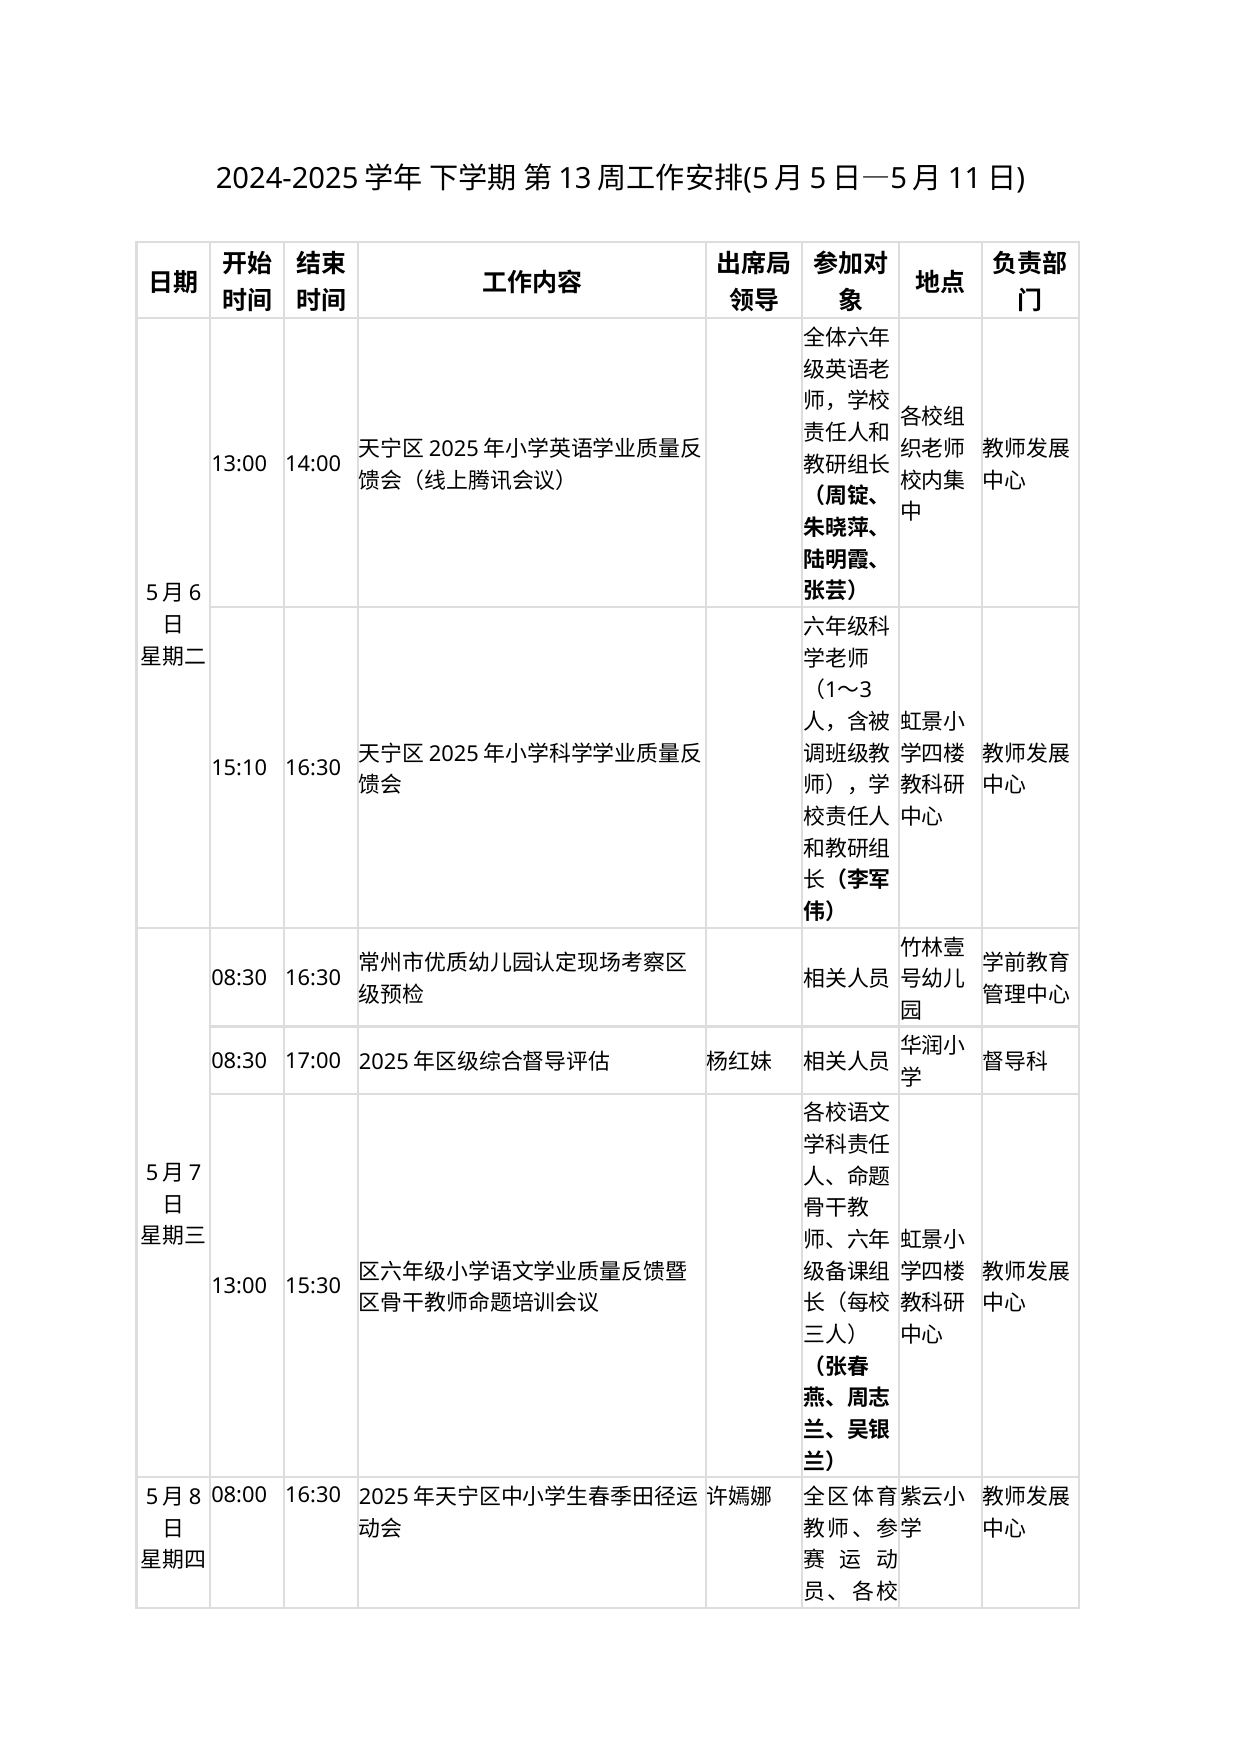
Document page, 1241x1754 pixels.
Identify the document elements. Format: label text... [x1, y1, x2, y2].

table_cell 2025年天宁区中小学生春季田径运动会 [359, 1478, 705, 1607]
table_cell 许嫣娜 [707, 1478, 801, 1607]
table_cell 常州市优质幼儿园认定现场考察区级预检 [359, 929, 705, 1025]
table_cell 08:30 [211, 1028, 283, 1092]
table_cell 5月8日 星期四 [138, 1478, 209, 1607]
table_cell 5月6日 星期二 [138, 319, 209, 927]
table_cell [707, 1095, 801, 1476]
table_cell 08:30 [211, 929, 283, 1025]
table_header 工作内容 [359, 243, 705, 317]
table_cell 杨红妹 [707, 1028, 801, 1092]
table_cell 5月7日 星期三 [138, 929, 209, 1476]
table_header 日期 [138, 243, 209, 317]
table_cell 相关人员 [803, 929, 898, 1025]
text 2024-2025学年 下学期 第13周工作安排(5月5日—5月11日) [160, 154, 1080, 197]
table_header 出席局领导 [707, 243, 801, 317]
table_cell 17:00 [285, 1028, 357, 1092]
table_cell 14:00 [285, 319, 357, 606]
table_cell 相关人员 [803, 1028, 898, 1092]
table_cell 虹景小学四楼教科研中心 [900, 1095, 981, 1476]
table_cell 学前教育管理中心 [983, 929, 1078, 1025]
table_cell 各校语文学科责任人、命题骨干教师、六年级备课组长（每校三人）（张春燕、周志兰、吴银兰） [803, 1095, 898, 1476]
table_header 参加对象 [803, 243, 898, 317]
table_cell 教师发展中心 [983, 319, 1078, 606]
table_header 地点 [900, 243, 981, 317]
table_cell 16:30 [285, 1478, 357, 1607]
table_cell 16:30 [285, 608, 357, 927]
table_header 负责部门 [983, 243, 1078, 317]
table_header 开始时间 [211, 243, 283, 317]
table_cell 13:00 [211, 319, 283, 606]
table_cell 教师发展中心 [983, 608, 1078, 927]
table_cell 16:30 [285, 929, 357, 1025]
table_cell 教师发展中心 [983, 1095, 1078, 1476]
table_cell 教师发展中心 [983, 1478, 1078, 1607]
table_cell [707, 608, 801, 927]
table_cell [707, 319, 801, 606]
table_cell 竹林壹号幼儿园 [900, 929, 981, 1025]
table_cell 督导科 [983, 1028, 1078, 1092]
table_cell 全体六年级英语老师，学校责任人和教研组长（周锭、朱晓萍、陆明霞、张芸） [803, 319, 898, 606]
table_cell 虹景小学四楼教科研中心 [900, 608, 981, 927]
table_cell 08:00 [211, 1478, 283, 1607]
table_cell [707, 929, 801, 1025]
table_cell 15:10 [211, 608, 283, 927]
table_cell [803, 1478, 898, 1607]
table_cell 华润小学 [900, 1028, 981, 1092]
table_cell 区六年级小学语文学业质量反馈暨区骨干教师命题培训会议 [359, 1095, 705, 1476]
table_cell 天宁区2025年小学科学学业质量反馈会 [359, 608, 705, 927]
table_header 结束时间 [285, 243, 357, 317]
table_cell 13:00 [211, 1095, 283, 1476]
table_cell 天宁区2025年小学英语学业质量反馈会（线上腾讯会议） [359, 319, 705, 606]
table_cell 15:30 [285, 1095, 357, 1476]
table_cell 六年级科学老师（1～3人，含被调班级教师），学校责任人和教研组长（李军伟） [803, 608, 898, 927]
table_cell 各校组织老师校内集中 [900, 319, 981, 606]
table_cell 紫云小学 [900, 1478, 981, 1607]
table_cell 2025年区级综合督导评估 [359, 1028, 705, 1092]
